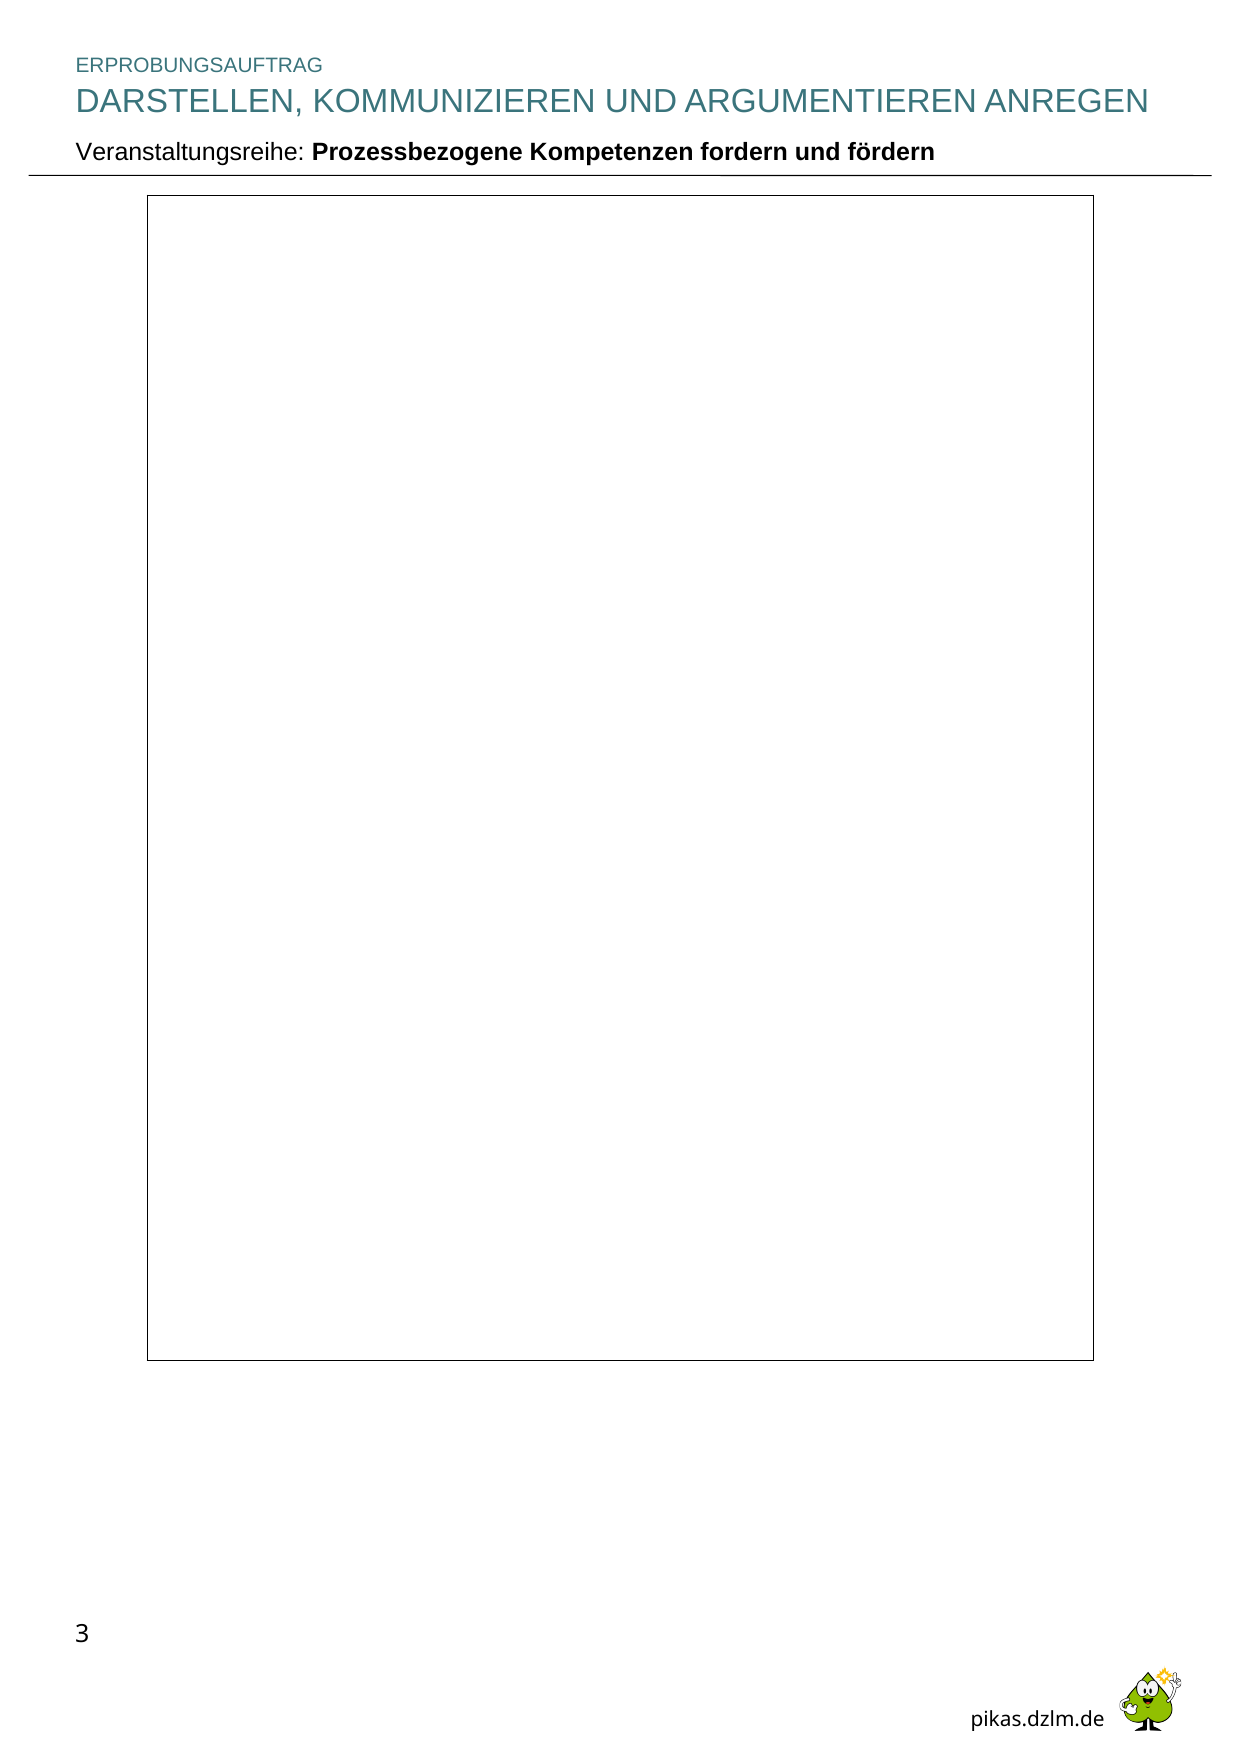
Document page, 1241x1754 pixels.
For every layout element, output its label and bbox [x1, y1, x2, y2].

picture [1119, 1665, 1182, 1731]
table_cell [148, 196, 1093, 1360]
